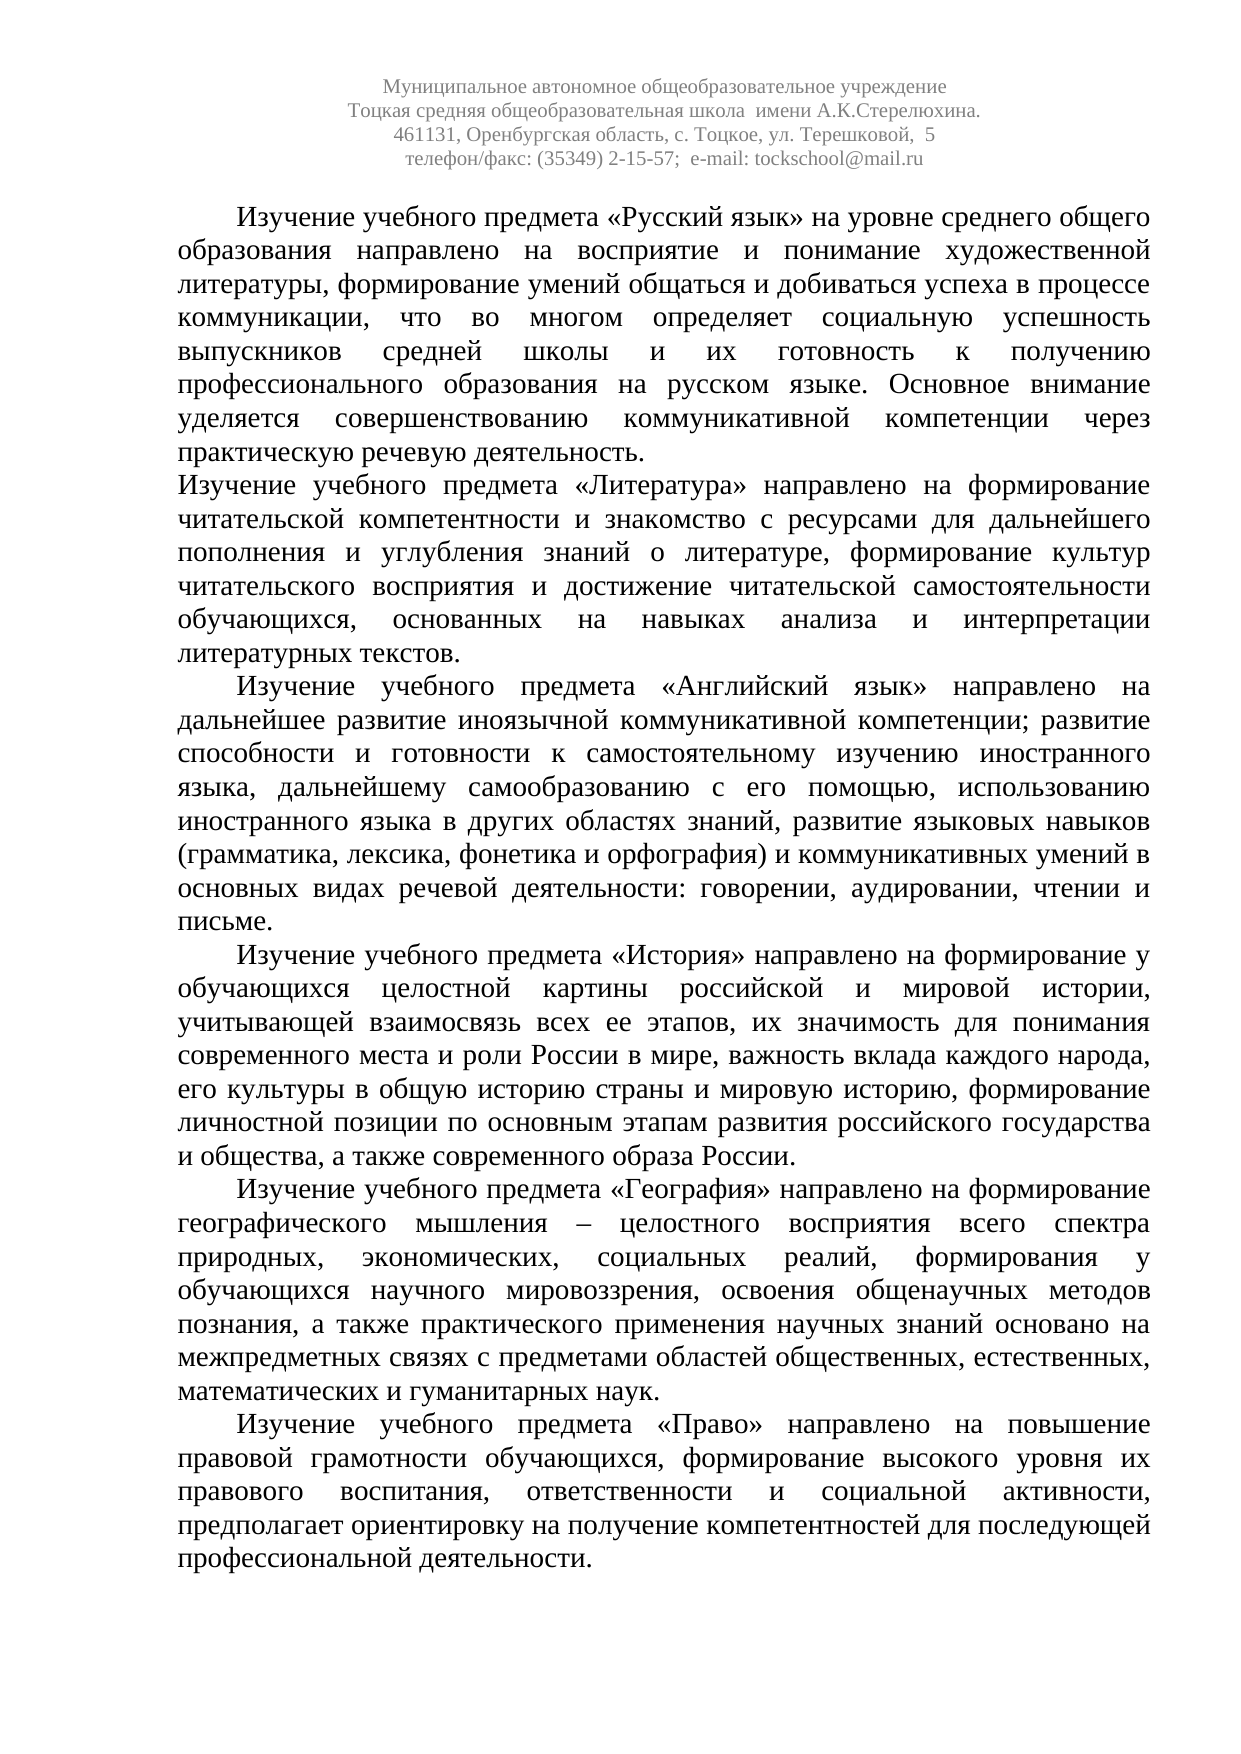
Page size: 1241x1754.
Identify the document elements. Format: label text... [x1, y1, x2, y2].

text Изучение учебного предмета «История» направлено на формирование у обучающихся целостной картины российской и мировой истории, учитывающей взаимосвязь всех ее этапов, их значимость для понимания современного места и роли России в мире, важность вклада каждого народа, его культуры в общую историю страны и мировую историю, формирование личностной позиции по основным этапам развития российского государства и общества, а также современного образа России. [177, 937, 1151, 1172]
text Изучение учебного предмета «Русский язык» на уровне среднего общего образования направлено на восприятие и понимание художественной литературы, формирование умений общаться и добиваться успеха в процессе коммуникации, что во многом определяет социальную успешность выпускников средней школы и их готовность к получению профессионального образования на русском языке. Основное внимание уделяется совершенствованию коммуникативной компетенции через практическую речевую деятельность. [177, 199, 1151, 467]
text Изучение учебного предмета «География» направлено на формирование географического мышления – целостного восприятия всего спектра природных, экономических, социальных реалий, формирования у обучающихся научного мировоззрения, освоения общенаучных методов познания, а также практического применения научных знаний основано на межпредметных связях с предметами областей общественных, естественных, математических и гуманитарных наук. [177, 1172, 1151, 1406]
text Изучение учебного предмета «Право» направлено на повышение правовой грамотности обучающихся, формирование высокого уровня их правового воспитания, ответственности и социальной активности, предполагает ориентировку на получение компетентностей для последующей профессиональной деятельности. [177, 1406, 1151, 1574]
text Изучение учебного предмета «Английский язык» направлено на дальнейшее развитие иноязычной коммуникативной компетенции; развитие способности и готовности к самостоятельному изучению иностранного языка, дальнейшему самообразованию с его помощью, использованию иностранного языка в других областях знаний, развитие языковых навыков (грамматика, лексика, фонетика и орфография) и коммуникативных умений в основных видах речевой деятельности: говорении, аудировании, чтении и письме. [177, 668, 1151, 937]
text Изучение учебного предмета «Литература» направлено на формирование читательской компетентности и знакомство с ресурсами для дальнейшего пополнения и углубления знаний о литературе, формирование культур читательского восприятия и достижение читательской самостоятельности обучающихся, основанных на навыках анализа и интерпретации литературных текстов. [177, 467, 1151, 668]
